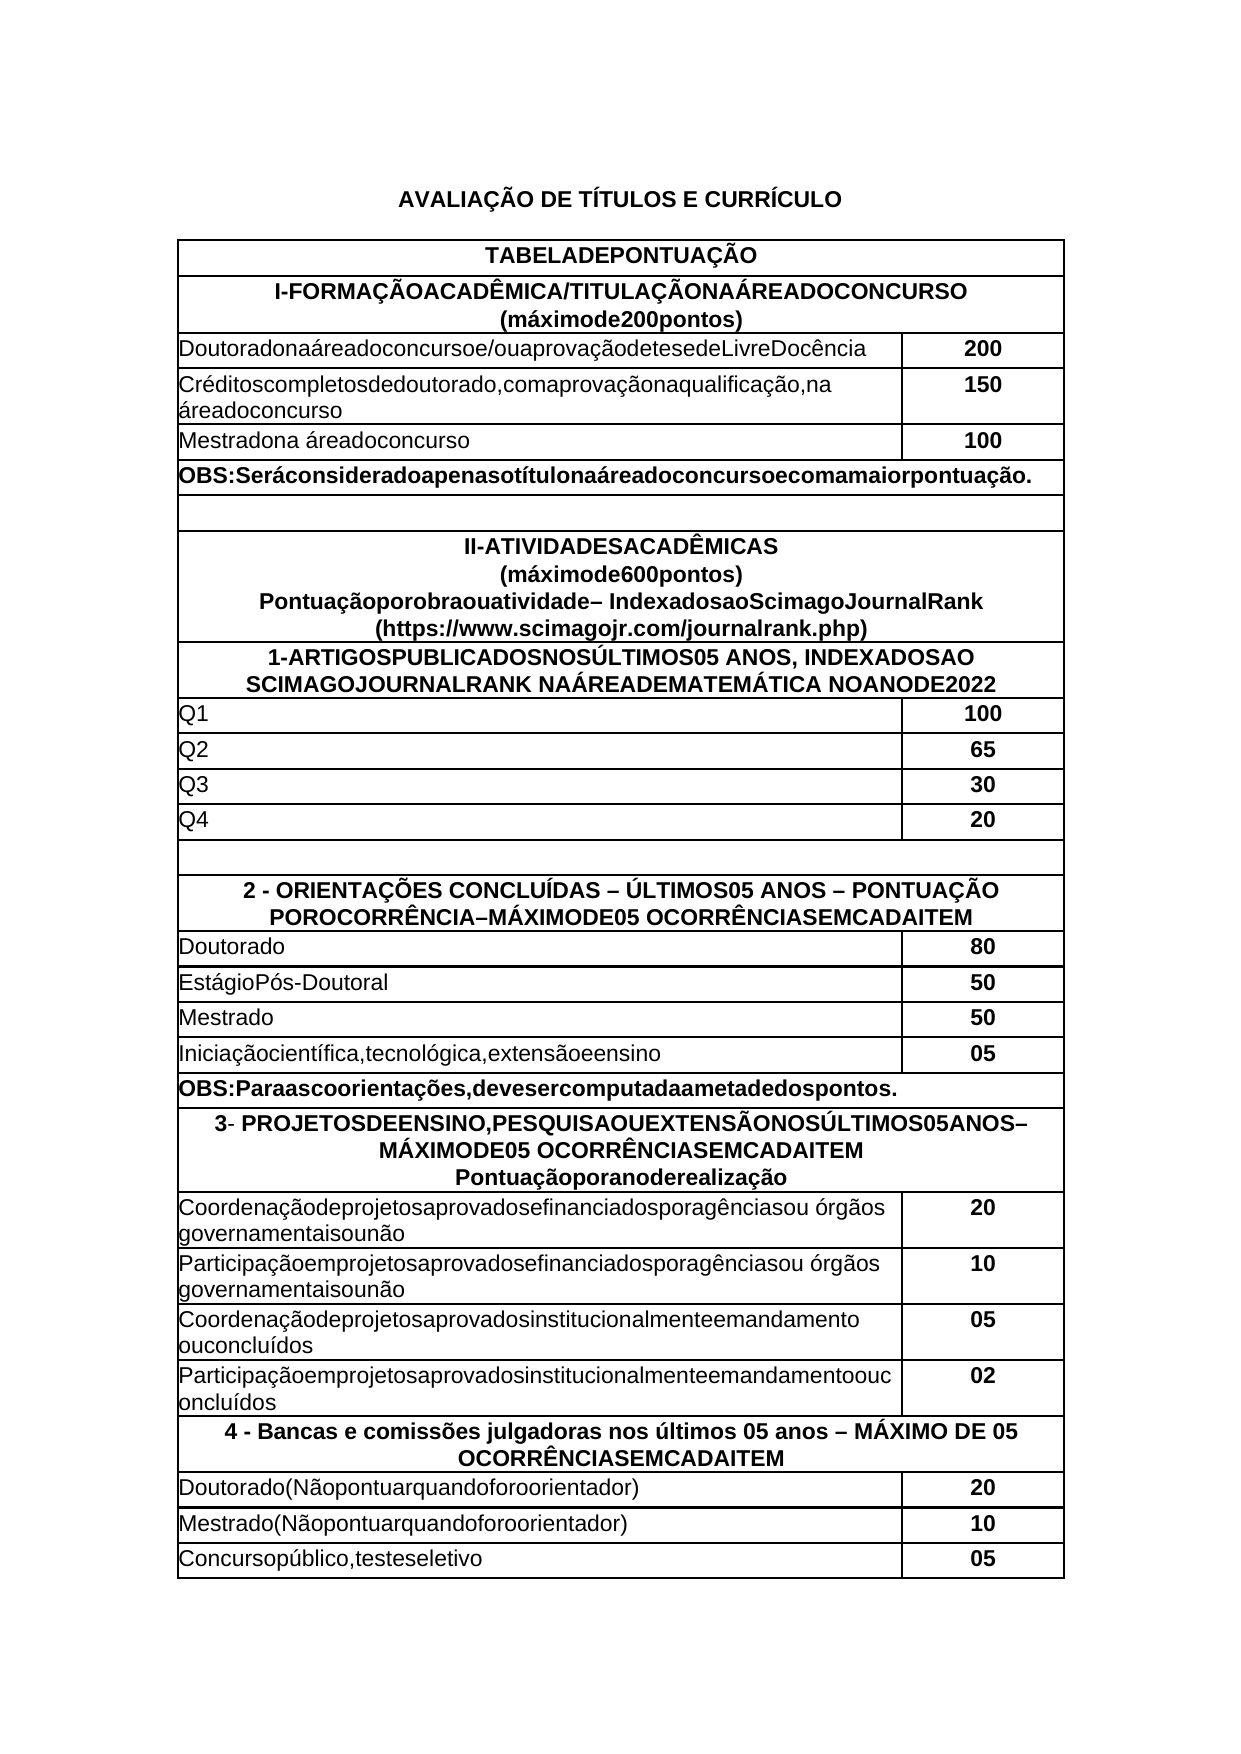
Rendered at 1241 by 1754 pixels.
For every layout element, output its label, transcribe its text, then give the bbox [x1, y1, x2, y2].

table_cell EstágioPós-Doutoral [179, 968, 901, 1001]
table_cell 200 [903, 334, 1063, 367]
table_cell 4 - Bancas e comissões julgadoras nos últimos 05 anos – MÁXIMO DE 05 OCORRÊNCIASEMCADAITEM [179, 1417, 1063, 1471]
table_cell 80 [903, 932, 1063, 965]
table_cell 1-ARTIGOSPUBLICADOSNOSÚLTIMOS05 ANOS, INDEXADOSAO SCIMAGOJOURNALRANK NAÁREADEMATEMÁTICA NOANODE2022 [179, 643, 1063, 697]
table_cell 05 [903, 1544, 1063, 1577]
table_cell Doutoradonaáreadoconcursoe/ouaprovaçãodetesedeLivreDocência [179, 334, 901, 367]
table_cell Participaçãoemprojetosaprovadosinstitucionalmenteemandamentoouconcluídos [179, 1361, 901, 1415]
table_cell I-FORMAÇÃOACADÊMICA/TITULAÇÃONAÁREADOCONCURSO (máximode200pontos) [179, 277, 1063, 332]
table_cell Mestrado(Nãopontuarquandoforoorientador) [179, 1509, 901, 1542]
table_cell 05 [903, 1305, 1063, 1359]
table_cell Q4 [179, 805, 901, 838]
table_cell [179, 841, 1063, 874]
table_cell 20 [903, 805, 1063, 838]
table_cell Créditoscompletosdedoutorado,comaprovaçãonaqualificação,na áreadoconcurso [179, 369, 901, 423]
table_cell 05 [903, 1038, 1063, 1072]
table_cell 3- PROJETOSDEENSINO,PESQUISAOUEXTENSÃONOSÚLTIMOS05ANOS–MÁXIMODE05 OCORRÊNCIASEMCADAITEM Pontuaçãoporanoderealização [179, 1109, 1063, 1191]
table_cell Mestrado [179, 1003, 901, 1036]
table_cell OBS:Seráconsideradoapenasotítulonaáreadoconcursoecomamaiorpontuação. [179, 461, 1063, 494]
table_cell 50 [903, 1003, 1063, 1036]
table_cell OBS:Paraascoorientações,devesercomputadaametadedospontos. [179, 1074, 1063, 1107]
table_header TABELADEPONTUAÇÃO [179, 241, 1063, 274]
table_cell Iniciaçãocientífica,tecnológica,extensãoeensino [179, 1038, 901, 1072]
table_cell 20 [903, 1193, 1063, 1247]
table_cell Coordenaçãodeprojetosaprovadosefinanciadosporagênciasou órgãos governamentaisounão [179, 1193, 901, 1247]
table_cell Doutorado(Nãopontuarquandoforoorientador) [179, 1473, 901, 1506]
table_cell [179, 496, 1063, 529]
table_cell Mestradona áreadoconcurso [179, 425, 901, 459]
table_cell Q2 [179, 734, 901, 768]
table_cell 50 [903, 968, 1063, 1001]
table_cell 100 [903, 425, 1063, 459]
table_cell 10 [903, 1509, 1063, 1542]
table_cell 20 [903, 1473, 1063, 1506]
table_cell 100 [903, 699, 1063, 732]
text AVALIAÇÃO DE TÍTULOS E CURRÍCULO [177, 186, 1063, 213]
table_cell 30 [903, 770, 1063, 803]
table_cell 150 [903, 369, 1063, 423]
table_cell Concursopúblico,testeseletivo [179, 1544, 901, 1577]
table_cell 2 - ORIENTAÇÕES CONCLUÍDAS – ÚLTIMOS05 ANOS – PONTUAÇÃO POROCORRÊNCIA–MÁXIMODE05 OCORRÊNCIASEMCADAITEM [179, 876, 1063, 930]
table_cell Coordenaçãodeprojetosaprovadosinstitucionalmenteemandamento ouconcluídos [179, 1305, 901, 1359]
table_cell Q1 [179, 699, 901, 732]
table_cell Q3 [179, 770, 901, 803]
table_cell Doutorado [179, 932, 901, 965]
table_cell II-ATIVIDADESACADÊMICAS (máximode600pontos) Pontuaçãoporobraouatividade– IndexadosaoScimagoJournalRank (https://www.scimagojr.com/journalrank.php) [179, 532, 1063, 641]
table_cell Participaçãoemprojetosaprovadosefinanciadosporagênciasou órgãos governamentaisounão [179, 1249, 901, 1303]
table_cell 02 [903, 1361, 1063, 1415]
table_cell 65 [903, 734, 1063, 768]
table_cell 10 [903, 1249, 1063, 1303]
